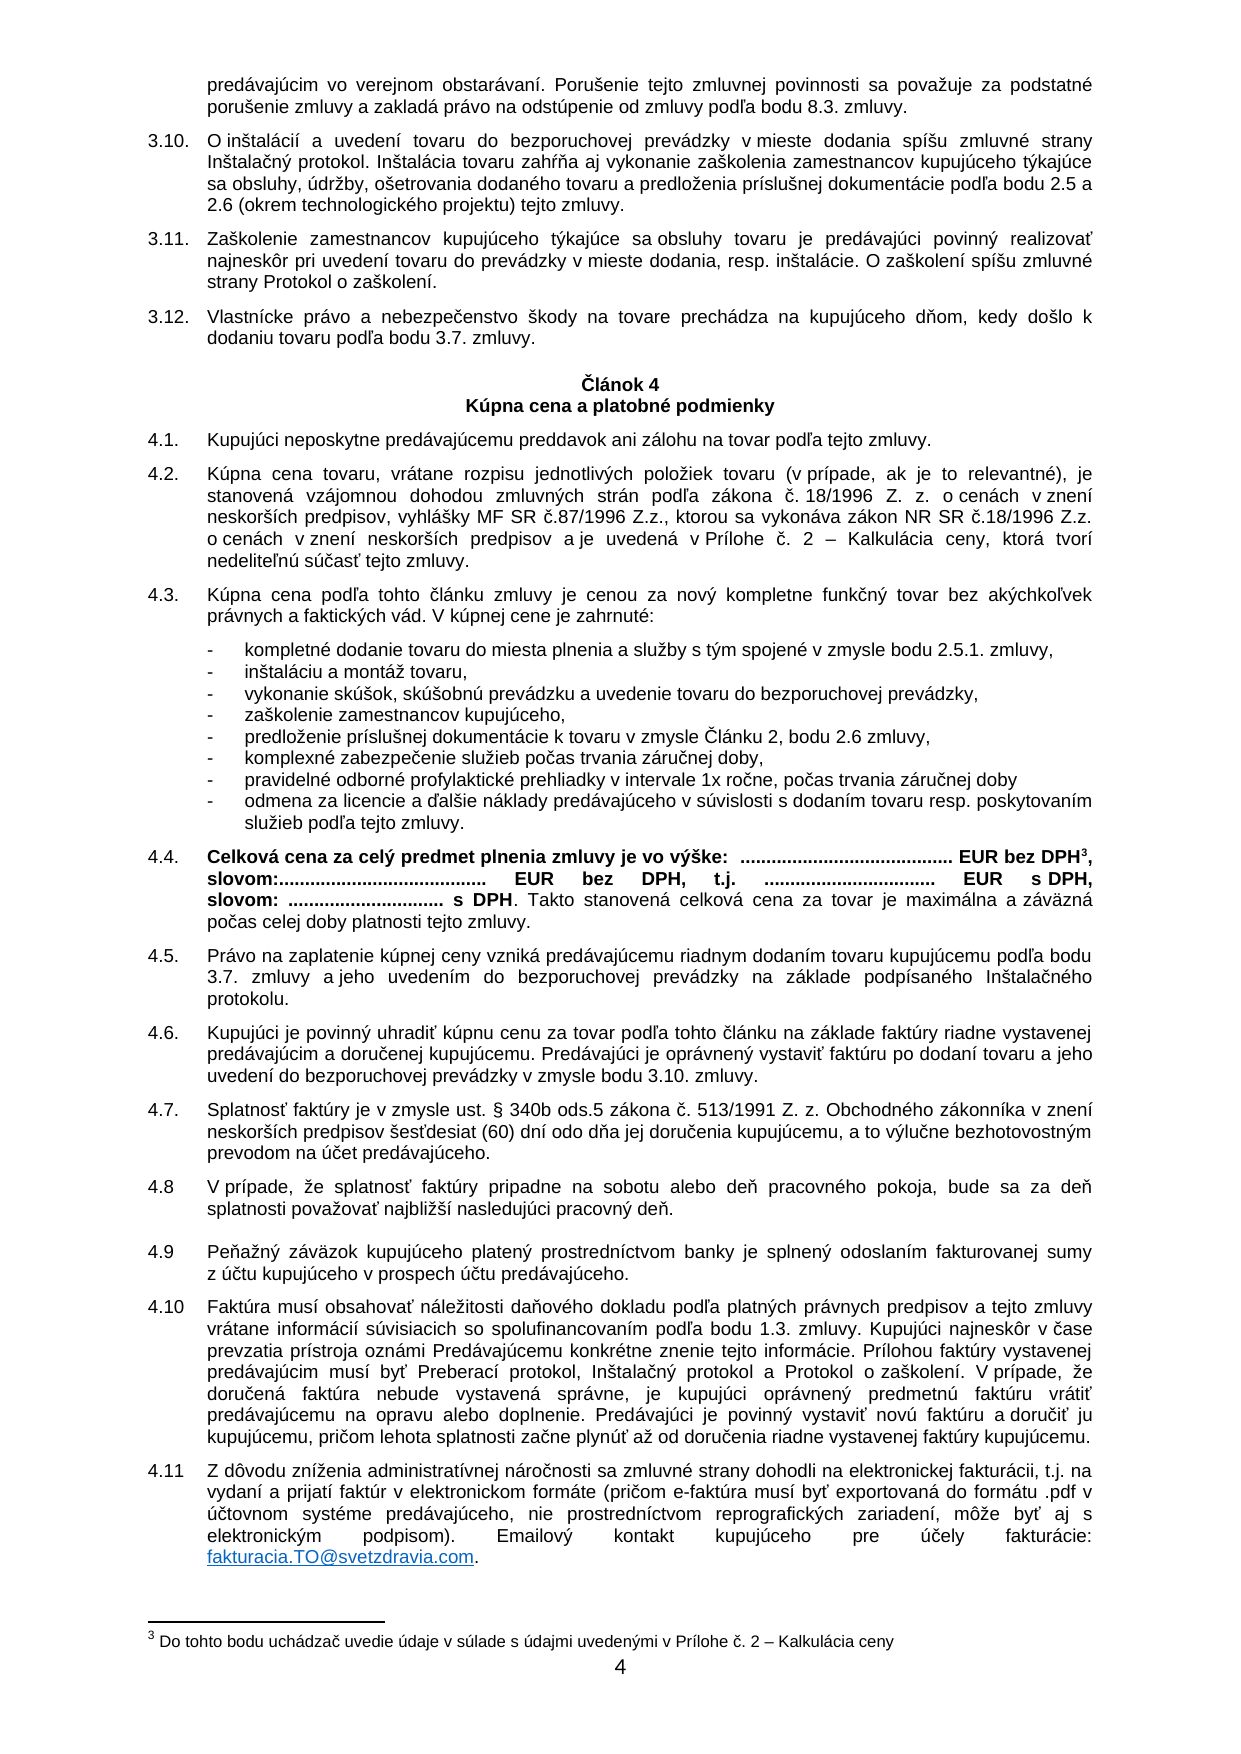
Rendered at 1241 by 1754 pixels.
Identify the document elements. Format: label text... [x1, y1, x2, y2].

list V prípade, že splatnosť faktúry pripadne na sobotu alebo deň pracovného pokoja, bude sa za deň splatnosti považovať najbližší nasledujúci pracovný deň. [148, 1176, 1092, 1219]
list Z dôvodu zníženia administratívnej náročnosti sa zmluvné strany dohodli na elektronickej fakturácii, t.j. na vydaní a prijatí faktúr v elektronickom formáte (pričom e-faktúra musí byť exportovaná do formátu .pdf v účtovnom systéme predávajúceho, nie prostredníctvom reprografických zariadení, môže byť aj s elektronickým podpisom). Emailový kontakt kupujúceho pre účely fakturácie: fakturacia.TO@svetzdravia.com. [148, 1460, 1092, 1568]
text Článok 4 [148, 373, 1092, 395]
list Kupujúci neposkytne predávajúcemu preddavok ani zálohu na tovar podľa tejto zmluvy. [148, 429, 1092, 451]
list O inštalácií a uvedení tovaru do bezporuchovej prevádzky v mieste dodania spíšu zmluvné strany Inštalačný protokol. Inštalácia tovaru zahŕňa aj vykonanie zaškolenia zamestnancov kupujúceho týkajúce sa obsluhy, údržby, ošetrovania dodaného tovaru a predloženia príslušnej dokumentácie podľa bodu 2.5 a 2.6 (okrem technologického projektu) tejto zmluvy. [148, 129, 1092, 216]
list kompletné dodanie tovaru do miesta plnenia a služby s tým spojené v zmysle bodu 2.5.1. zmluvy, [207, 639, 1092, 661]
text Kúpna cena a platobné podmienky [148, 395, 1092, 417]
list predloženie príslušnej dokumentácie k tovaru v zmysle Článku 2, bodu 2.6 zmluvy, [207, 725, 1092, 747]
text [148, 74, 1092, 117]
list odmena za licencie a ďalšie náklady predávajúceho v súvislosti s dodaním tovaru resp. poskytovaním služieb podľa tejto zmluvy. [207, 790, 1092, 833]
list Zaškolenie zamestnancov kupujúceho týkajúce sa obsluhy tovaru je predávajúci povinný realizovať najneskôr pri uvedení tovaru do prevádzky v mieste dodania, resp. inštalácie. O zaškolení spíšu zmluvné strany Protokol o zaškolení. [148, 228, 1092, 293]
list Vlastnícke právo a nebezpečenstvo škody na tovare prechádza na kupujúceho dňom, kedy došlo k dodaniu tovaru podľa bodu 3.7. zmluvy. [148, 305, 1092, 348]
list komplexné zabezpečenie služieb počas trvania záručnej doby, [207, 747, 1092, 768]
list Peňažný záväzok kupujúceho platený prostredníctvom banky je splnený odoslaním fakturovanej sumy z účtu kupujúceho v prospech účtu predávajúceho. [148, 1241, 1092, 1284]
list Právo na zaplatenie kúpnej ceny vzniká predávajúcemu riadnym dodaním tovaru kupujúcemu podľa bodu 3.7. zmluvy a jeho uvedením do bezporuchovej prevádzky na základe podpísaného Inštalačného protokolu. [148, 944, 1092, 1009]
list inštaláciu a montáž tovaru, [207, 661, 1092, 682]
list vykonanie skúšok, skúšobnú prevádzku a uvedenie tovaru do bezporuchovej prevádzky, [207, 682, 1092, 704]
list Celková cena za celý predmet plnenia zmluvy je vo výške: ......................................... EUR bez DPH, slovom:........................................ EUR bez DPH, t.j. ................................. EUR s DPH, slovom: .............................. s DPH. Takto stanovená celková cena za tovar je maximálna a záväzná počas celej doby platnosti tejto zmluvy. [148, 846, 1092, 932]
list Kúpna cena tovaru, vrátane rozpisu jednotlivých položiek tovaru (v prípade, ak je to relevantné), je stanovená vzájomnou dohodou zmluvných strán podľa zákona č. 18/1996 Z. z. o cenách v znení neskorších predpisov, vyhlášky MF SR č.87/1996 Z.z., ktorou sa vykonáva zákon NR SR č.18/1996 Z.z. o cenách v znení neskorších predpisov a je uvedená v Prílohe č. 2 – Kalkulácia ceny, ktorá tvorí nedeliteľnú súčasť tejto zmluvy. [148, 463, 1092, 571]
list Kupujúci je povinný uhradiť kúpnu cenu za tovar podľa tohto článku na základe faktúry riadne vystavenej predávajúcim a doručenej kupujúcemu. Predávajúci je oprávnený vystaviť faktúru po dodaní tovaru a jeho uvedení do bezporuchovej prevádzky v zmysle bodu 3.10. zmluvy. [148, 1022, 1092, 1086]
list pravidelné odborné profylaktické prehliadky v intervale 1x ročne, počas trvania záručnej doby [207, 768, 1092, 790]
list zaškolenie zamestnancov kupujúceho, [207, 704, 1092, 725]
list Faktúra musí obsahovať náležitosti daňového dokladu podľa platných právnych predpisov a tejto zmluvy vrátane informácií súvisiacich so spolufinancovaním podľa bodu 1.3. zmluvy. Kupujúci najneskôr v čase prevzatia prístroja oznámi Predávajúcemu konkrétne znenie tejto informácie. Prílohou faktúry vystavenej predávajúcim musí byť Preberací protokol, Inštalačný protokol a Protokol o zaškolení. V prípade, že doručená faktúra nebude vystavená správne, je kupujúci oprávnený predmetnú faktúru vrátiť predávajúcemu na opravu alebo doplnenie. Predávajúci je povinný vystaviť novú faktúru a doručiť ju kupujúcemu, pričom lehota splatnosti začne plynúť až od doručenia riadne vystavenej faktúry kupujúcemu. [148, 1296, 1092, 1447]
list Splatnosť faktúry je v zmysle ust. § 340b ods.5 zákona č. 513/1991 Z. z. Obchodného zákonníka v znení neskorších predpisov šesťdesiat (60) dní odo dňa jej doručenia kupujúcemu, a to výlučne bezhotovostným prevodom na účet predávajúceho. [148, 1099, 1092, 1163]
list Kúpna cena podľa tohto článku zmluvy je cenou za nový kompletne funkčný tovar bez akýchkoľvek právnych a faktických vád. V kúpnej cene je zahrnuté: [148, 583, 1092, 627]
